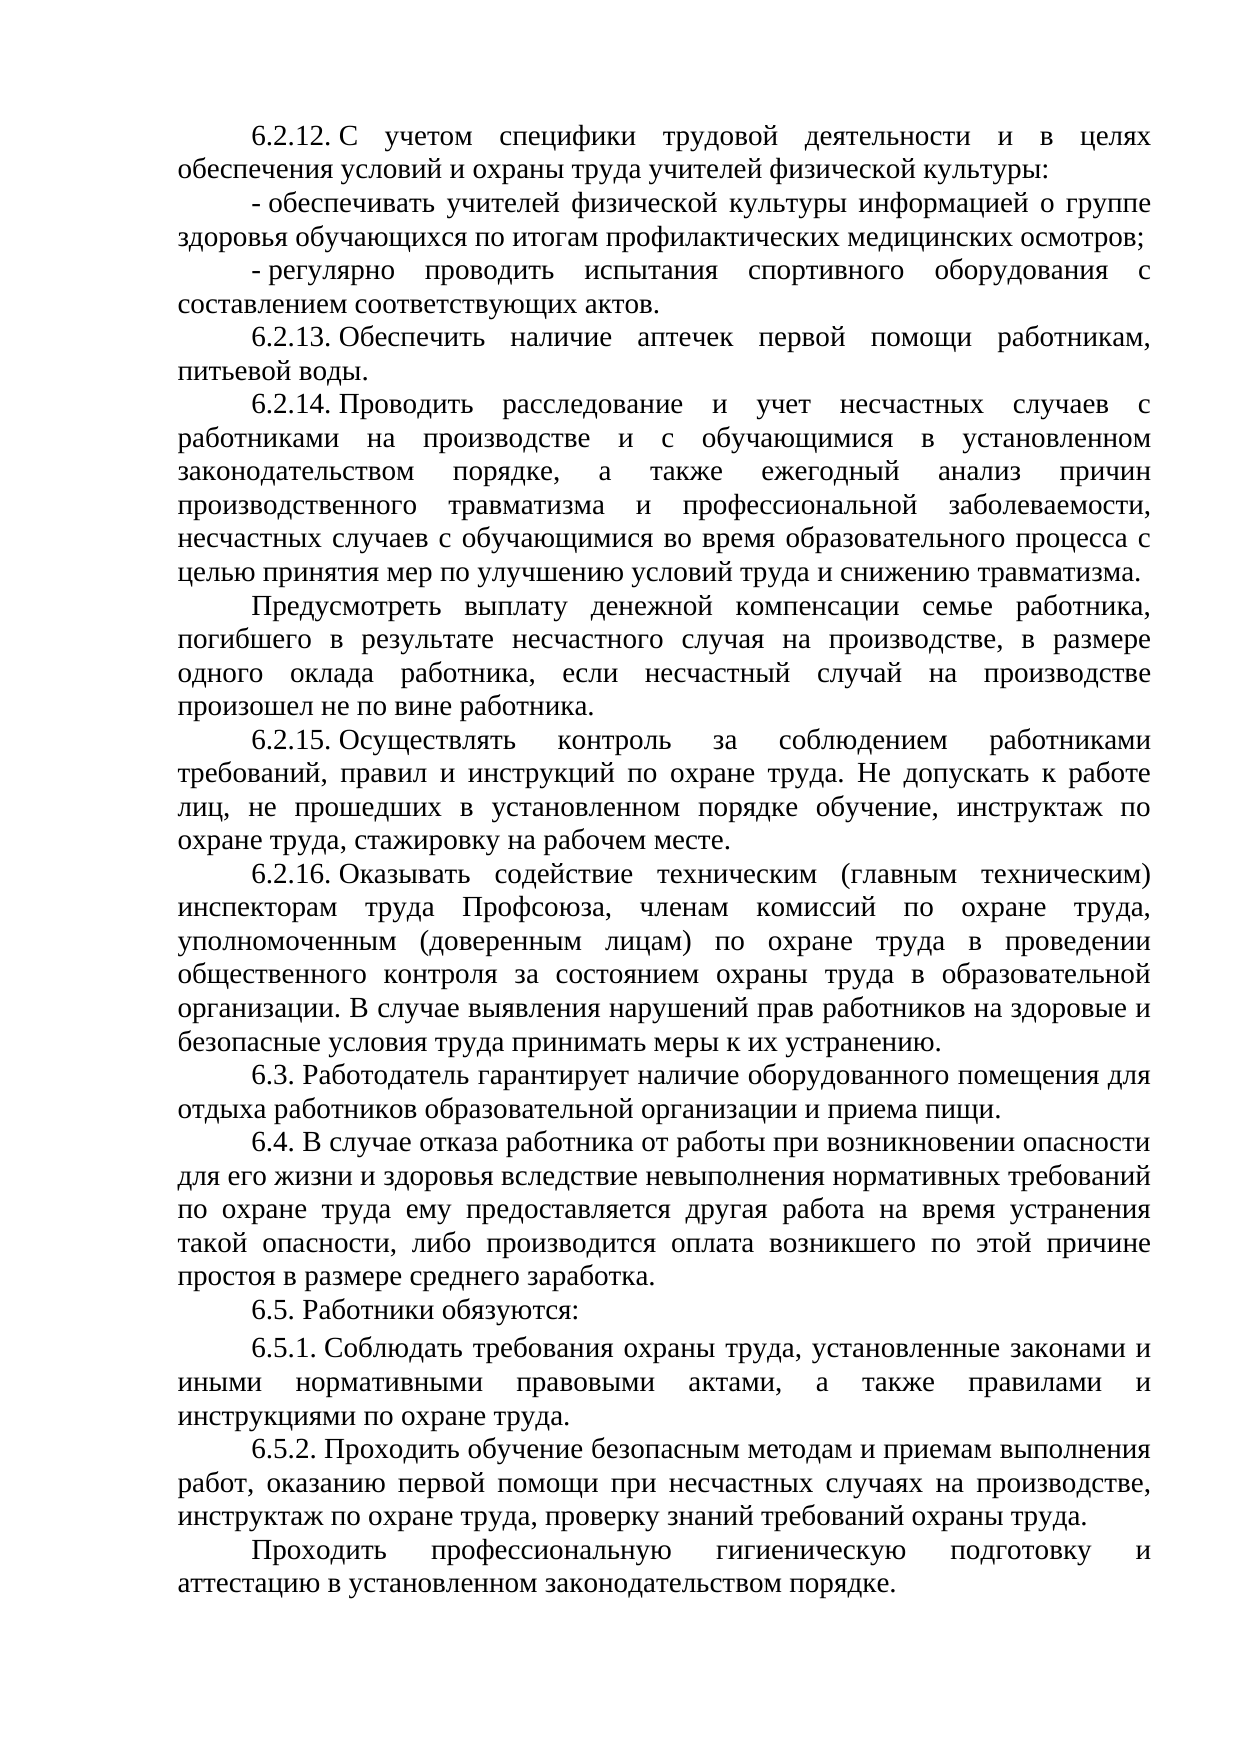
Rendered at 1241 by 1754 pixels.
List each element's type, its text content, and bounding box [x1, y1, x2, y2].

text - регулярно проводить испытания спортивного оборудования с составлением соответствующих актов. [177, 252, 1152, 319]
text 6.5.2. Проходить обучение безопасным методам и приемам выполнения работ, оказанию первой помощи при несчастных случаях на производстве, инструктаж по охране труда, проверку знаний требований охраны труда. [177, 1431, 1152, 1532]
text 6.2.14. Проводить расследование и учет несчастных случаев с работниками на производстве и с обучающимися в установленном законодательством порядке, а также ежегодный анализ причин производственного травматизма и профессиональной заболеваемости, несчастных случаев с обучающимися во время образовательного процесса с целью принятия мер по улучшению условий труда и снижению травматизма. [177, 386, 1152, 588]
text 6.2.13. Обеспечить наличие аптечек первой помощи работникам, питьевой воды. [177, 319, 1152, 386]
text 6.5. Работники обязуются: [177, 1292, 1152, 1326]
text 6.2.15. Осуществлять контроль за соблюдением работниками требований, правил и инструкций по охране труда. Не допускать к работе лиц, не прошедших в установленном порядке обучение, инструктаж по охране труда, стажировку на рабочем месте. [177, 722, 1152, 856]
text Проходить профессиональную гигиеническую подготовку и аттестацию в установленном законодательством порядке. [177, 1532, 1152, 1599]
text Предусмотреть выплату денежной компенсации семье работника, погибшего в результате несчастного случая на производстве, в размере одного оклада работника, если несчастный случай на производстве произошел не по вине работника. [177, 588, 1152, 722]
text 6.2.12. С учетом специфики трудовой деятельности и в целях обеспечения условий и охраны труда учителей физической культуры: [177, 118, 1152, 185]
text 6.5.1. Соблюдать требования охраны труда, установленные законами и иными нормативными правовыми актами, а также правилами и инструкциями по охране труда. [177, 1331, 1152, 1431]
text 6.3. Работодатель гарантирует наличие оборудованного помещения для отдыха работников образовательной организации и приема пищи. [177, 1057, 1152, 1124]
text 6.2.16. Оказывать содействие техническим (главным техническим) инспекторам труда Профсоюза, членам комиссий по охране труда, уполномоченным (доверенным лицам) по охране труда в проведении общественного контроля за состоянием охраны труда в образовательной организации. В случае выявления нарушений прав работников на здоровые и безопасные условия труда принимать меры к их устранению. [177, 856, 1152, 1057]
text - обеспечивать учителей физической культуры информацией о группе здоровья обучающихся по итогам профилактических медицинских осмотров; [177, 185, 1152, 252]
text 6.4. В случае отказа работника от работы при возникновении опасности для его жизни и здоровья вследствие невыполнения нормативных требований по охране труда ему предоставляется другая работа на время устранения такой опасности, либо производится оплата возникшего по этой причине простоя в размере среднего заработка. [177, 1124, 1152, 1292]
